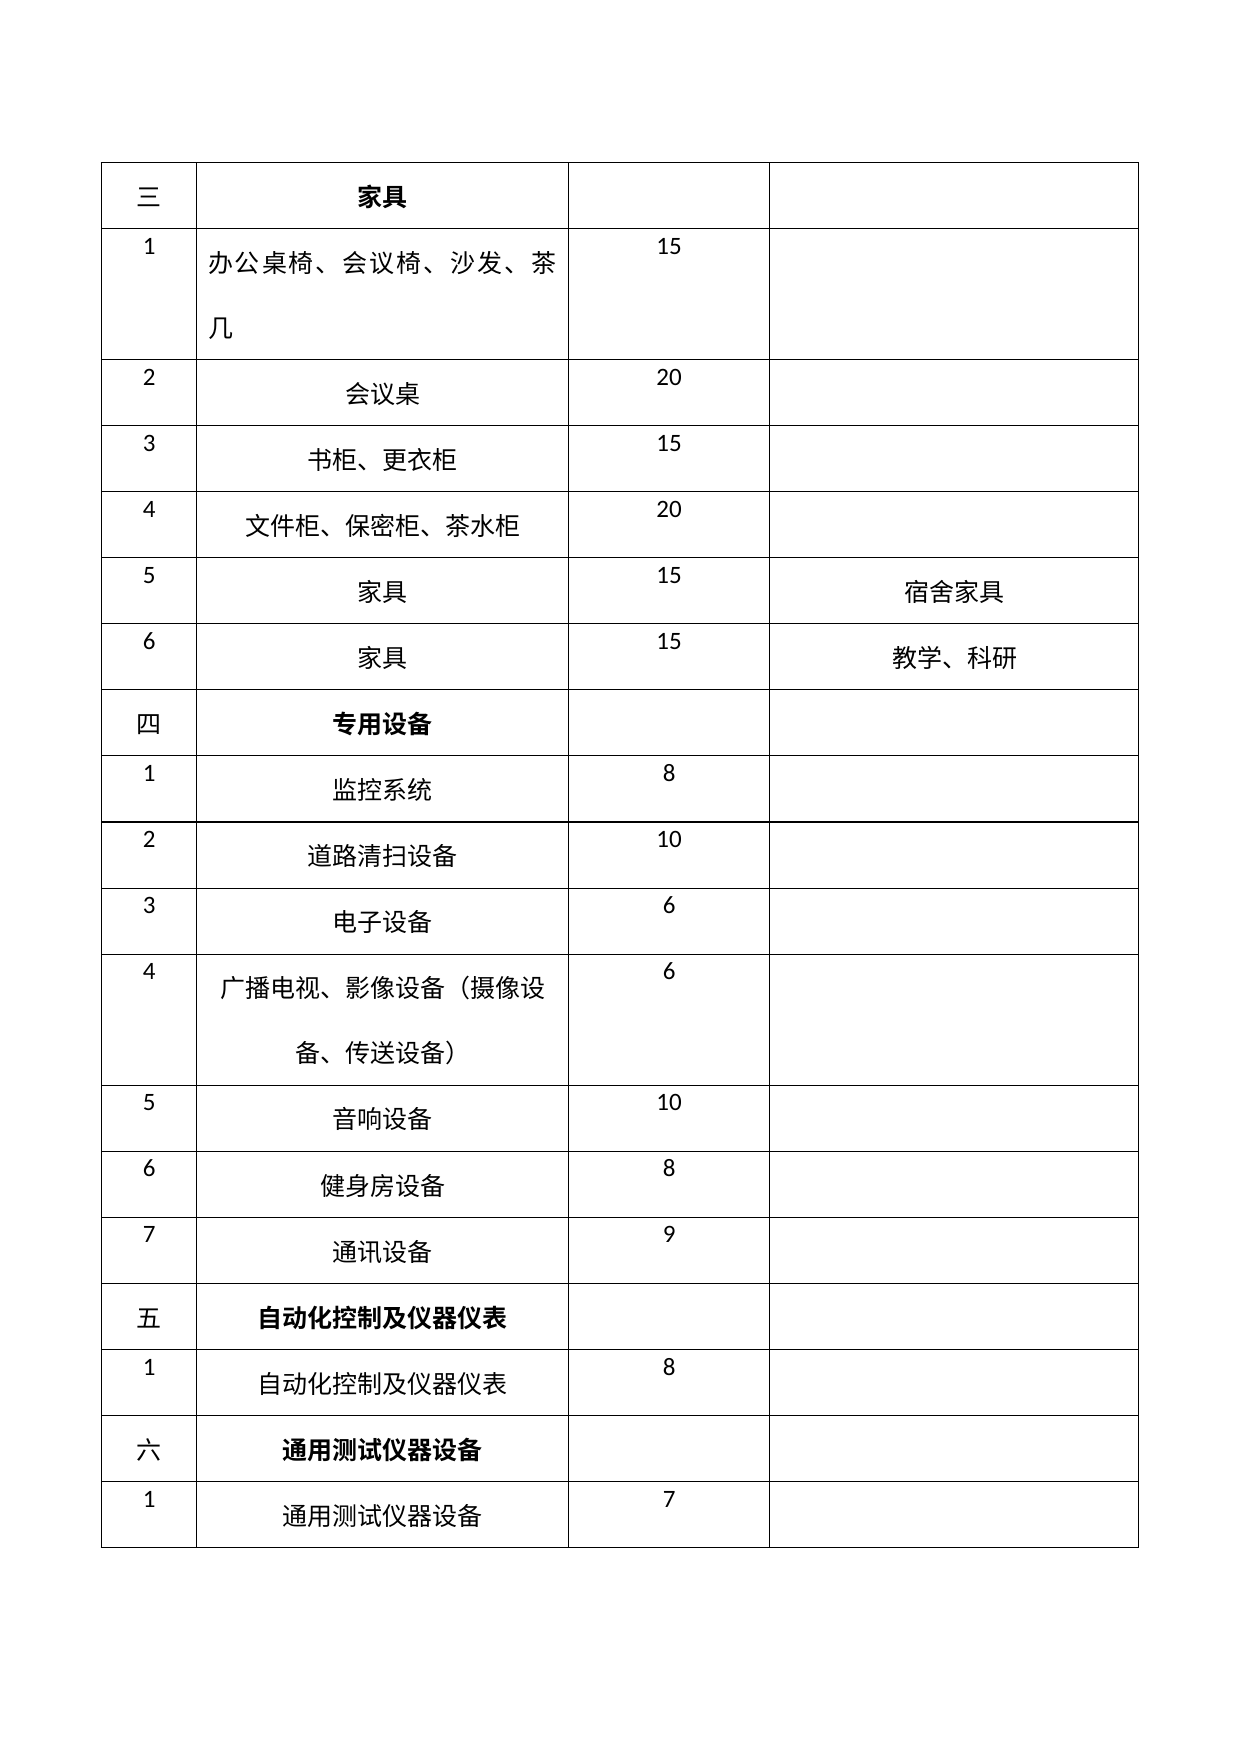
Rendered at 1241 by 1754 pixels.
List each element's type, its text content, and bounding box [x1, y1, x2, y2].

table_cell 专用设备 [197, 690, 568, 755]
table_cell 15 [569, 558, 769, 623]
table_cell 6 [102, 624, 196, 689]
table_cell 宿舍家具 [770, 558, 1138, 623]
table_cell [569, 163, 769, 228]
table_cell 办公桌椅、会议椅、沙发、茶几 [197, 229, 568, 359]
table_cell 通用测试仪器设备 [197, 1482, 568, 1547]
table_cell 家具 [197, 558, 568, 623]
table_cell 20 [569, 360, 769, 425]
table_cell 通讯设备 [197, 1218, 568, 1283]
table_cell 9 [569, 1218, 769, 1283]
table_cell 五 [102, 1284, 196, 1349]
table_cell 15 [569, 426, 769, 491]
table_cell 5 [102, 1086, 196, 1151]
table_cell 音响设备 [197, 1086, 568, 1151]
table_cell [770, 1152, 1138, 1217]
table_cell [770, 690, 1138, 755]
table_cell 6 [569, 955, 769, 1084]
table_cell [770, 1218, 1138, 1283]
table_cell [569, 1284, 769, 1349]
table_cell 1 [102, 756, 196, 821]
table_cell 文件柜、保密柜、茶水柜 [197, 492, 568, 557]
table_cell 8 [569, 1152, 769, 1217]
table_cell 自动化控制及仪器仪表 [197, 1350, 568, 1415]
table_cell [770, 955, 1138, 1084]
table_cell 四 [102, 690, 196, 755]
table_cell 会议桌 [197, 360, 568, 425]
table_cell [770, 823, 1138, 887]
table_cell [770, 1350, 1138, 1415]
table_cell 1 [102, 1350, 196, 1415]
table_cell 家具 [197, 163, 568, 228]
table_cell 8 [569, 1350, 769, 1415]
table_cell [770, 426, 1138, 491]
table_cell [770, 1284, 1138, 1349]
table_cell 1 [102, 229, 196, 359]
table_cell 2 [102, 823, 196, 887]
table_cell [770, 889, 1138, 953]
table_cell 六 [102, 1416, 196, 1481]
table_cell 6 [102, 1152, 196, 1217]
table_cell 广播电视、影像设备（摄像设备、传送设备） [197, 955, 568, 1084]
table_cell 道路清扫设备 [197, 823, 568, 887]
table_cell 4 [102, 492, 196, 557]
table_cell 三 [102, 163, 196, 228]
table_cell [770, 163, 1138, 228]
table_cell 7 [569, 1482, 769, 1547]
table_cell 通用测试仪器设备 [197, 1416, 568, 1481]
table_cell 3 [102, 889, 196, 953]
table_cell [770, 1086, 1138, 1151]
table_cell 15 [569, 624, 769, 689]
table_cell 教学、科研 [770, 624, 1138, 689]
table_cell [770, 492, 1138, 557]
table_cell 10 [569, 1086, 769, 1151]
table_cell 2 [102, 360, 196, 425]
table_cell [770, 229, 1138, 359]
table_cell [770, 1482, 1138, 1547]
table_cell 8 [569, 756, 769, 821]
table_cell 4 [102, 955, 196, 1084]
table_cell 家具 [197, 624, 568, 689]
table_cell 电子设备 [197, 889, 568, 953]
table_cell 7 [102, 1218, 196, 1283]
table_cell 健身房设备 [197, 1152, 568, 1217]
table_cell 6 [569, 889, 769, 953]
table_cell 书柜、更衣柜 [197, 426, 568, 491]
table_cell 5 [102, 558, 196, 623]
table_cell 3 [102, 426, 196, 491]
table_cell [770, 756, 1138, 821]
table_cell 20 [569, 492, 769, 557]
table_cell 自动化控制及仪器仪表 [197, 1284, 568, 1349]
table_cell 10 [569, 823, 769, 887]
table_cell [569, 1416, 769, 1481]
table_cell [770, 1416, 1138, 1481]
table_cell 监控系统 [197, 756, 568, 821]
table_cell [770, 360, 1138, 425]
table_cell [569, 690, 769, 755]
table_cell 15 [569, 229, 769, 359]
table_cell 1 [102, 1482, 196, 1547]
